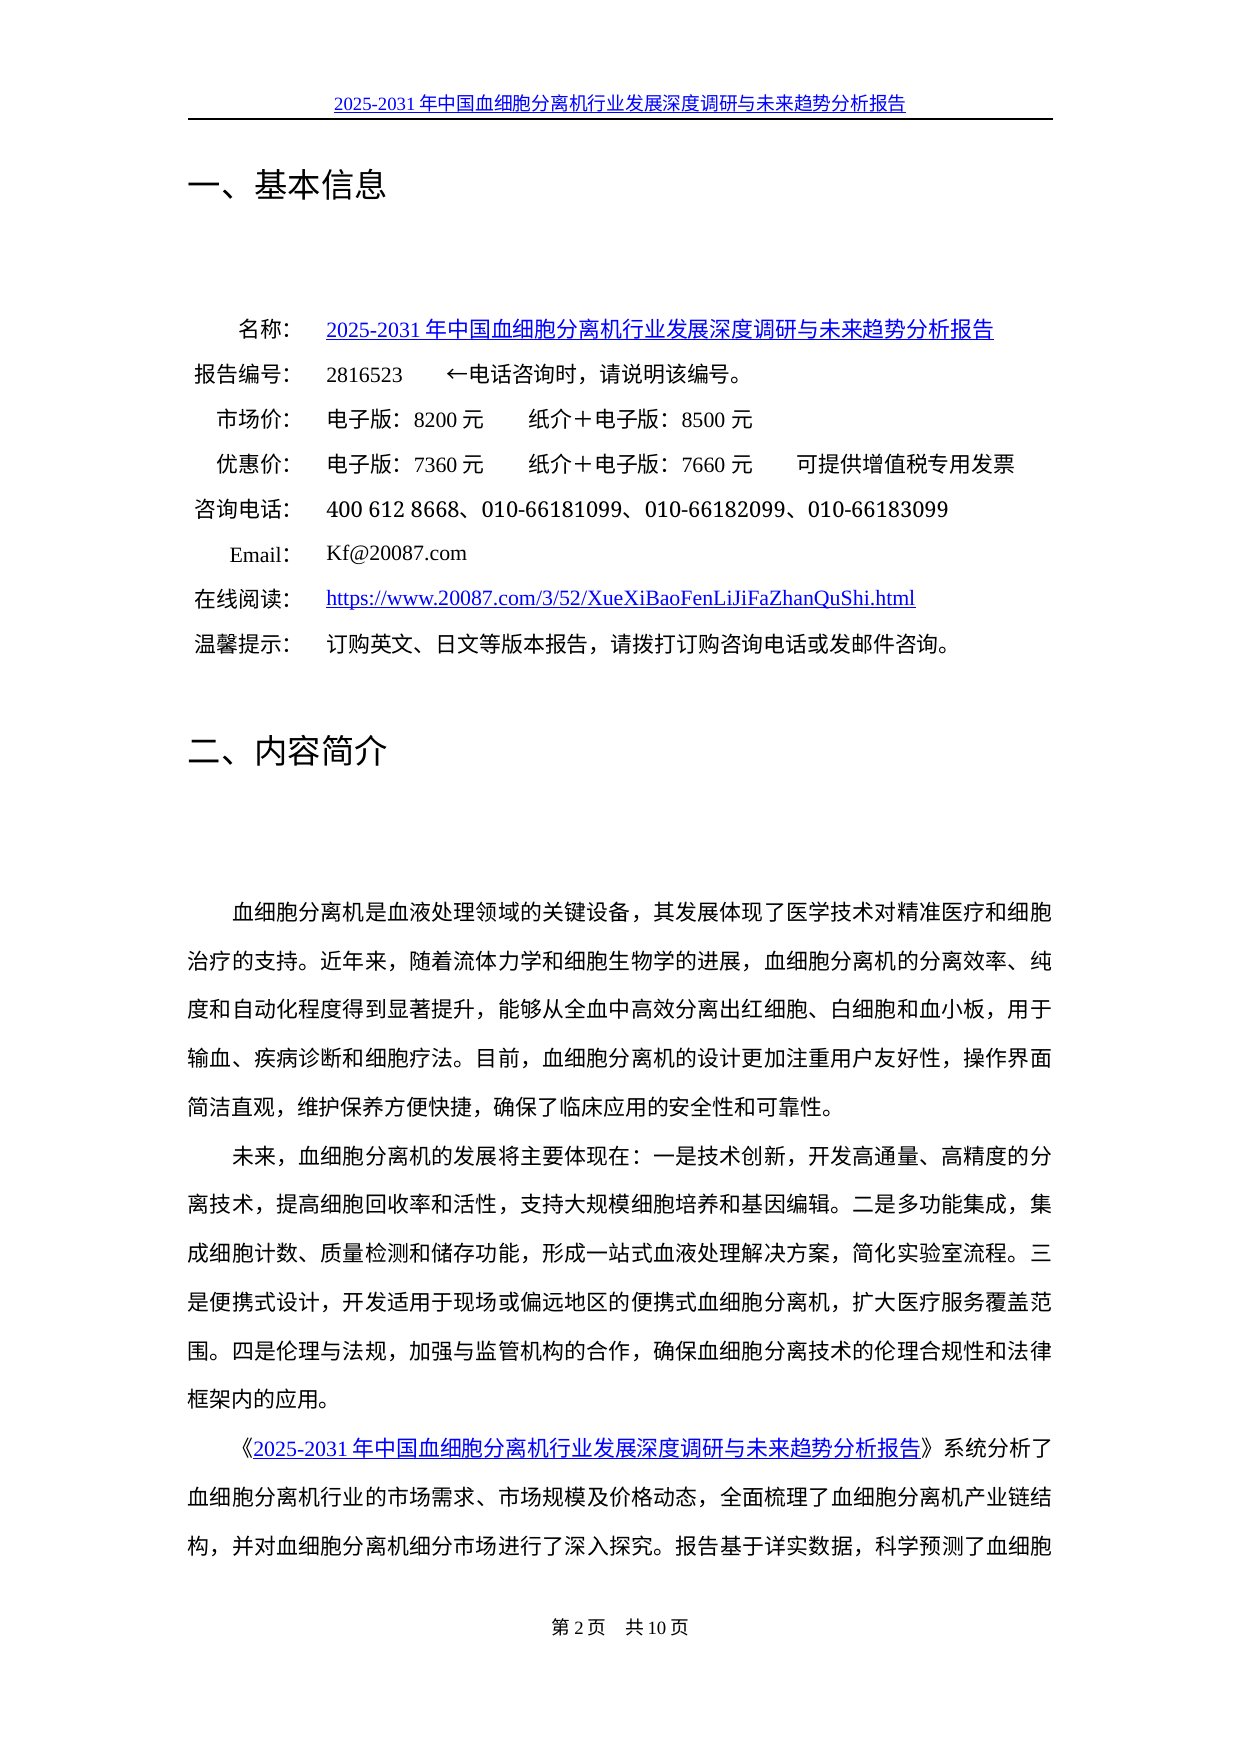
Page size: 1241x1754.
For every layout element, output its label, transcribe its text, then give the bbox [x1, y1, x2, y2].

table_cell 订购英文、日文等版本报告，请拨打订购咨询电话或发邮件咨询。 [315, 627, 1073, 672]
table_header 2025-2031年中国血细胞分离机行业发展深度调研与未来趋势分析报告 [315, 312, 1073, 357]
table_cell 电子版：8200 元 纸介＋电子版：8500 元 [315, 402, 1073, 447]
table_cell 市场价： [167, 402, 315, 447]
title 一、基本信息 [187, 150, 1053, 215]
table_header 名称： [167, 312, 315, 357]
table_cell 优惠价： [167, 447, 315, 492]
table_cell [315, 582, 1073, 627]
table_cell 咨询电话： [167, 492, 315, 537]
table_cell 报告编号： [167, 357, 315, 402]
table_cell Kf@20087.com [315, 537, 1073, 582]
title 二、内容简介 [187, 717, 1053, 782]
table_cell 400 612 8668、010-66181099、010-66182099、010-66183099 [315, 492, 1073, 537]
table_cell Email： [167, 537, 315, 582]
table_cell 2816523 ←电话咨询时，请说明该编号。 [315, 357, 1073, 402]
table_cell 温馨提示： [167, 627, 315, 672]
table_cell 在线阅读： [167, 582, 315, 627]
table_cell 电子版：7360 元 纸介＋电子版：7660 元 可提供增值税专用发票 [315, 447, 1073, 492]
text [187, 894, 1053, 1561]
